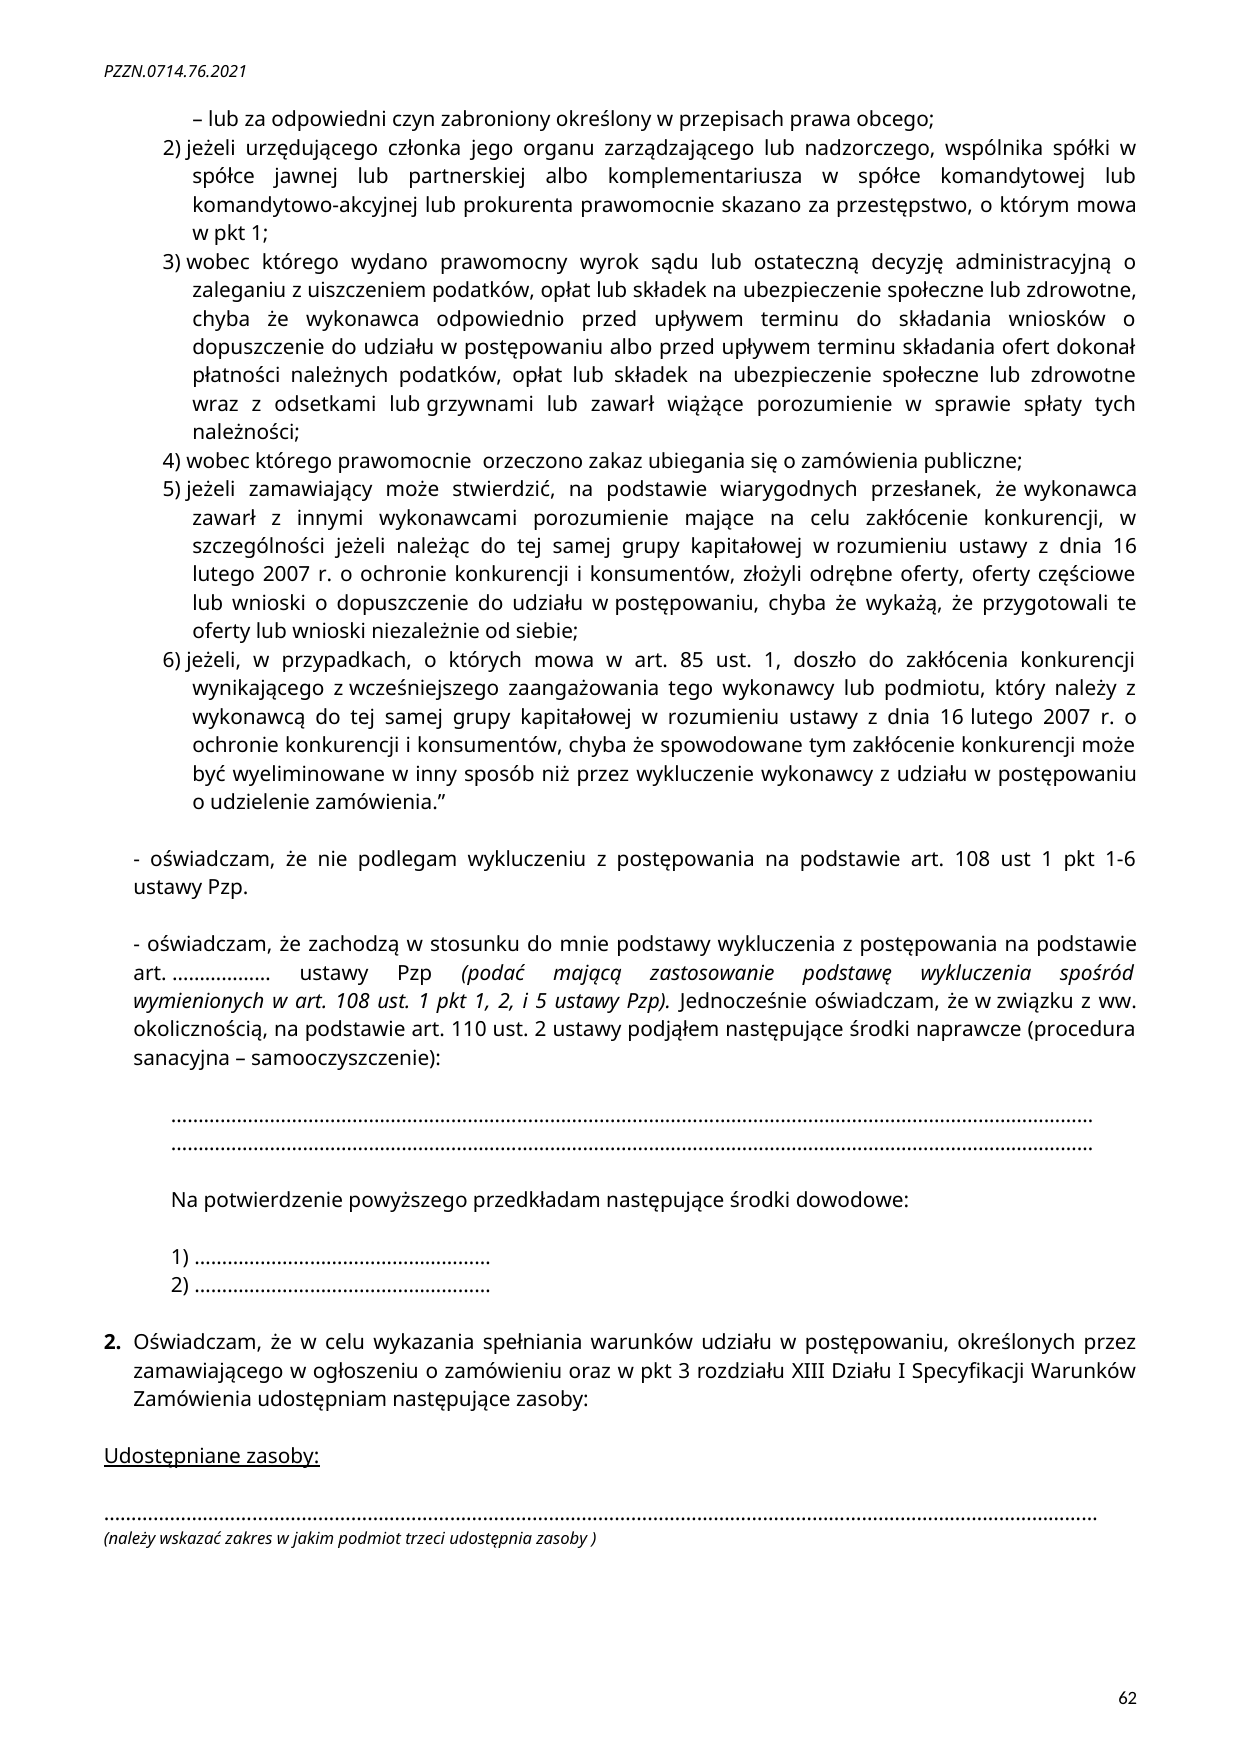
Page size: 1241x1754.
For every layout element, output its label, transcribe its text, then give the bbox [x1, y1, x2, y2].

text …………………………………………………………………………………………………………………………………………………… [171, 1100, 1137, 1128]
text …………………………………………………………………………………………………………………………….………………………………… [103, 1498, 1134, 1526]
text - oświadczam, że zachodzą w stosunku do mnie podstawy wykluczenia z postępowania na podstawie art. ……………… ustawy Pzp (podać mającą zastosowanie podstawę wykluczenia spośród wymienionych w art. 108 ust. 1 pkt 1, 2, i 5 ustawy Pzp). Jednocześnie oświadczam, że w związku z ww. okolicznością, na podstawie art. 110 ust. 2 ustawy podjąłem następujące środki naprawcze (procedura sanacyjna – samooczyszczenie): [133, 929, 1137, 1071]
text 3) wobec którego wydano prawomocny wyrok sądu lub ostateczną decyzję administracyjną o zaleganiu z uiszczeniem podatków, opłat lub składek na ubezpieczenie społeczne lub zdrowotne, chyba że wykonawca odpowiednio przed upływem terminu do składania wniosków o dopuszczenie do udziału w postępowaniu albo przed upływem terminu składania ofert dokonał płatności należnych podatków, opłat lub składek na ubezpieczenie społeczne lub zdrowotne wraz z odsetkami lub grzywnami lub zawarł wiążące porozumienie w sprawie spłaty tych należności; [162, 247, 1137, 446]
text Udostępniane zasoby: [103, 1441, 1134, 1469]
text – lub za odpowiedni czyn zabroniony określony w przepisach prawa obcego; [192, 104, 1137, 133]
text 5) jeżeli zamawiający może stwierdzić, na podstawie wiarygodnych przesłanek, że wykonawca zawarł z innymi wykonawcami porozumienie mające na celu zakłócenie konkurencji, w szczególności jeżeli należąc do tej samej grupy kapitałowej w rozumieniu ustawy z dnia 16 lutego 2007 r. o ochronie konkurencji i konsumentów, złożyli odrębne oferty, oferty częściowe lub wnioski o dopuszczenie do udziału w postępowaniu, chyba że wykażą, że przygotowali te oferty lub wnioski niezależnie od siebie; [162, 474, 1137, 645]
text Na potwierdzenie powyższego przedkładam następujące środki dowodowe: [103, 1185, 1134, 1214]
list Oświadczam, że w celu wykazania spełniania warunków udziału w postępowaniu, określonych przez zamawiającego w ogłoszeniu o zamówieniu oraz w pkt 3 rozdziału XIII Działu I Specyfikacji Warunków Zamówienia udostępniam następujące zasoby: [103, 1327, 1137, 1413]
text …………………………………………………………………………………………………………………………………………………… [103, 1128, 1134, 1157]
text 4) wobec którego prawomocnie orzeczono zakaz ubiegania się o zamówienia publiczne; [162, 446, 1137, 474]
text 1) ……………………………………………… [103, 1242, 1134, 1271]
text - oświadczam, że nie podlegam wykluczeniu z postępowania na podstawie art. 108 ust 1 pkt 1-6 ustawy Pzp. [133, 844, 1137, 901]
text 2) ……………………………………………… [103, 1271, 1134, 1299]
text (należy wskazać zakres w jakim podmiot trzeci udostępnia zasoby ) [103, 1526, 1134, 1549]
text 2) jeżeli urzędującego członka jego organu zarządzającego lub nadzorczego, wspólnika spółki w spółce jawnej lub partnerskiej albo komplementariusza w spółce komandytowej lub komandytowo-akcyjnej lub prokurenta prawomocnie skazano za przestępstwo, o którym mowa w pkt 1; [163, 133, 1137, 247]
text 6) jeżeli, w przypadkach, o których mowa w art. 85 ust. 1, doszło do zakłócenia konkurencji wynikającego z wcześniejszego zaangażowania tego wykonawcy lub podmiotu, który należy z wykonawcą do tej samej grupy kapitałowej w rozumieniu ustawy z dnia 16 lutego 2007 r. o ochronie konkurencji i konsumentów, chyba że spowodowane tym zakłócenie konkurencji może być wyeliminowane w inny sposób niż przez wykluczenie wykonawcy z udziału w postępowaniu o udzielenie zamówienia.” [162, 645, 1137, 816]
